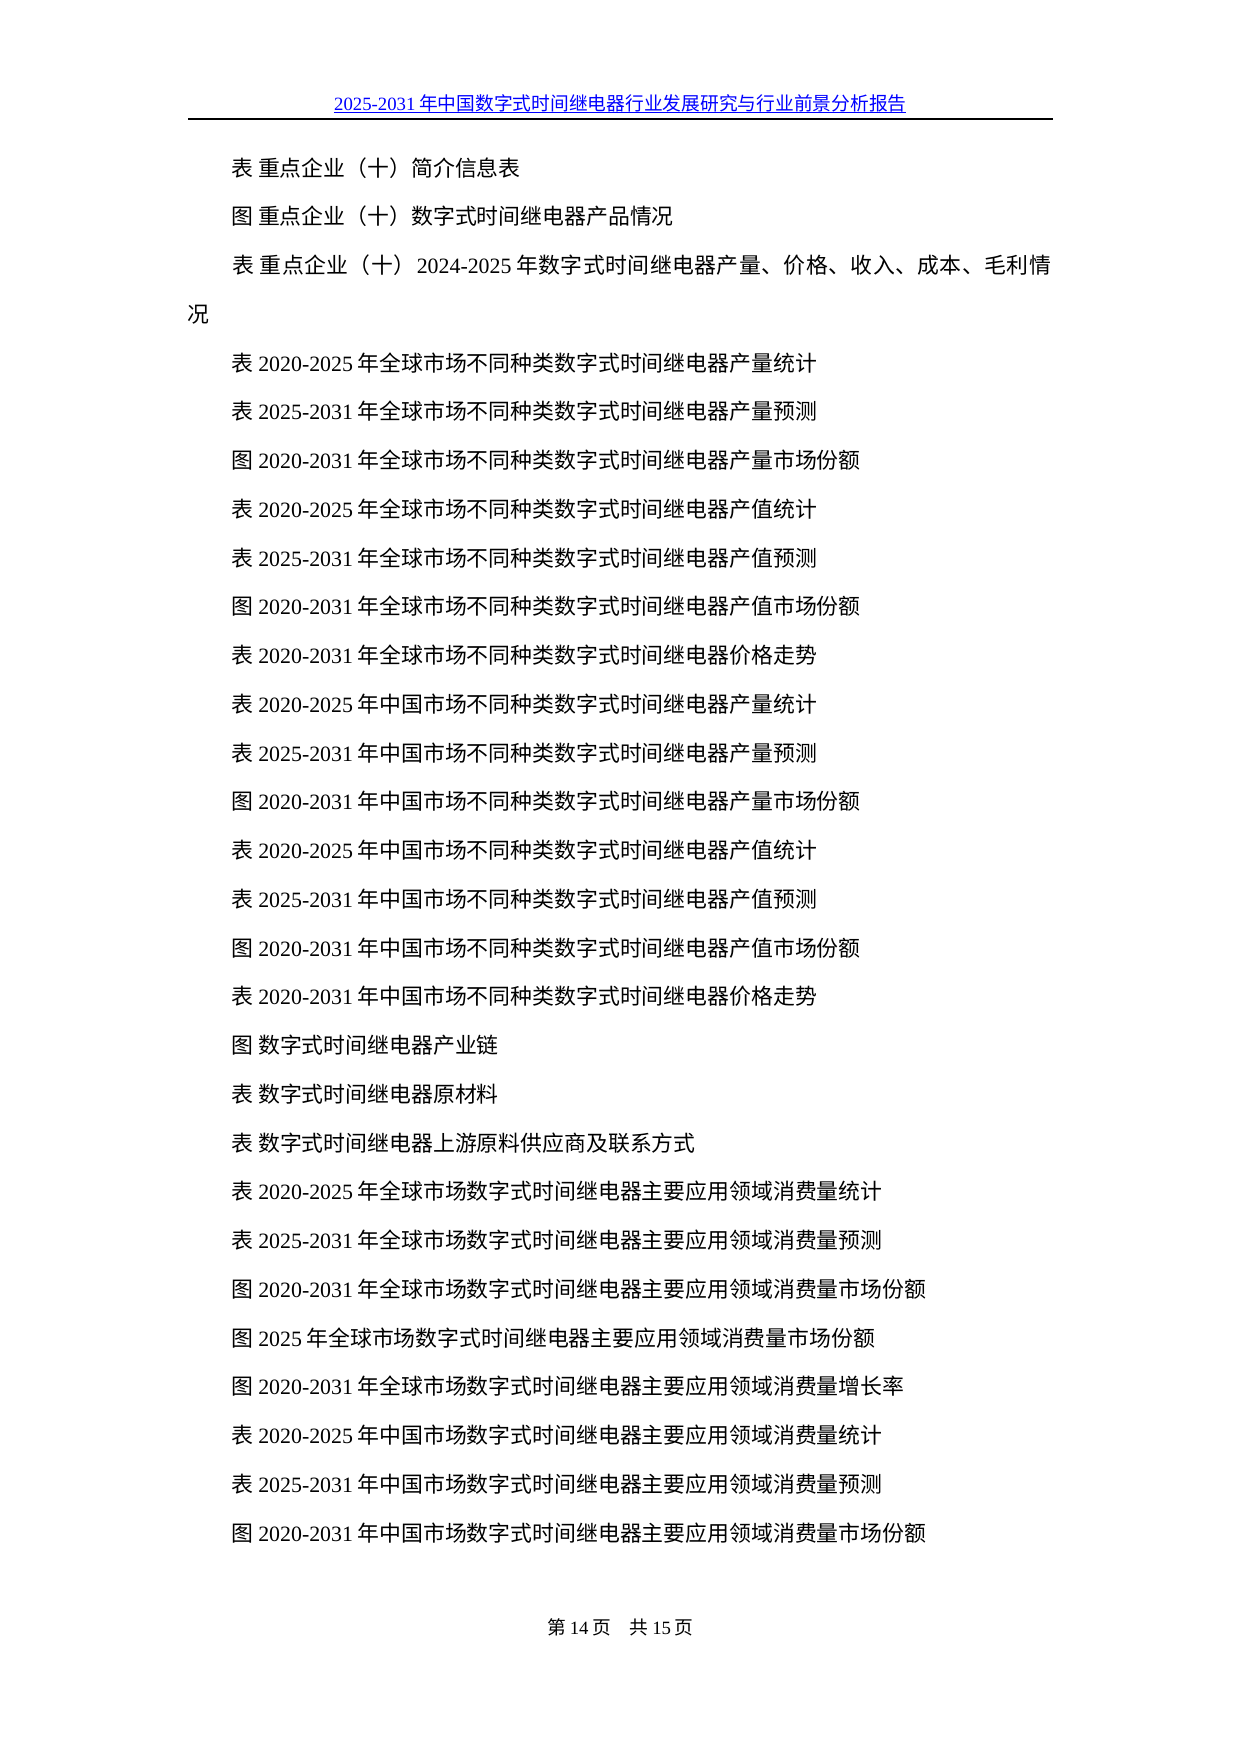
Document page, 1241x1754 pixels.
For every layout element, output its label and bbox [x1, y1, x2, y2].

text [187, 150, 1053, 1548]
